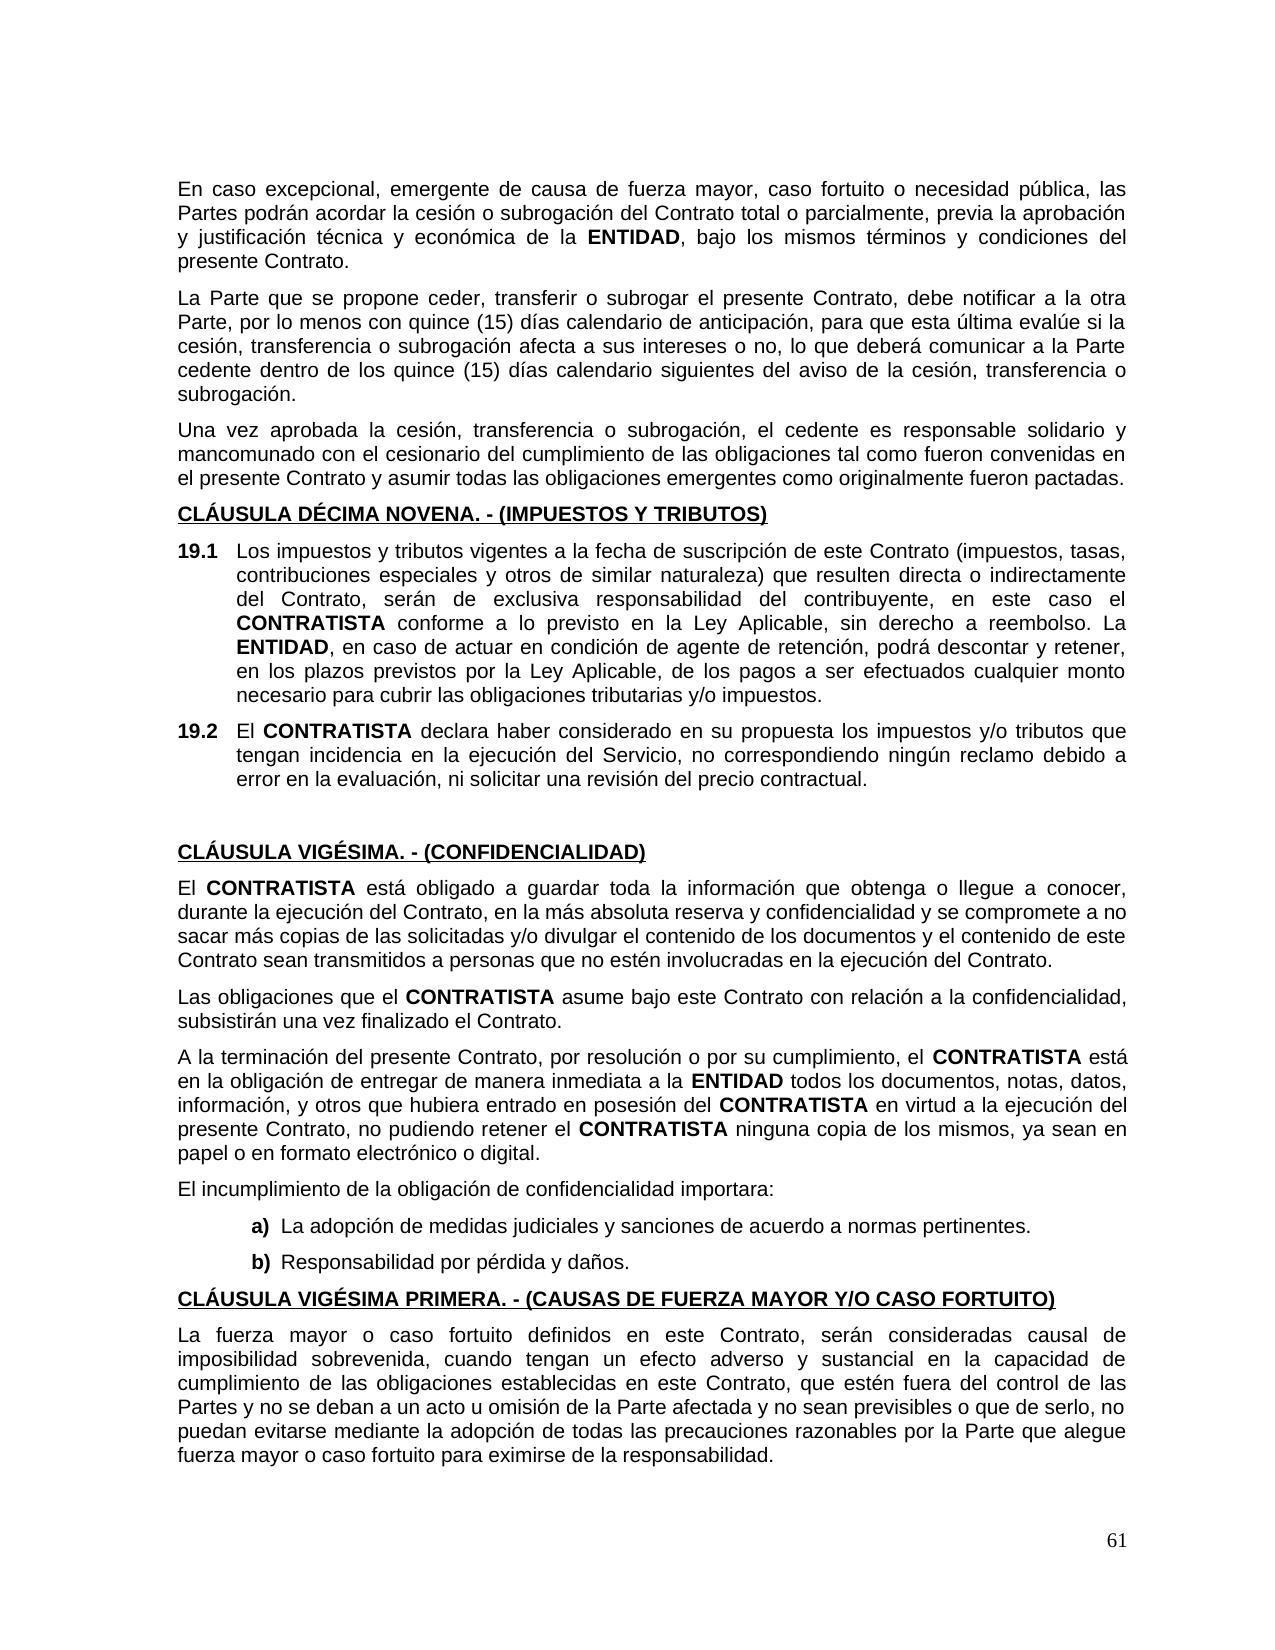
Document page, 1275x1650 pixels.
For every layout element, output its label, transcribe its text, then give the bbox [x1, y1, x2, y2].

text El CONTRATISTA está obligado a guardar toda la información que obtenga o llegue a conocer, durante la ejecución del Contrato, en la más absoluta reserva y confidencialidad y se compromete a no sacar más copias de las solicitadas y/o divulgar el contenido de los documentos y el contenido de este Contrato sean transmitidos a personas que no estén involucradas en la ejecución del Contrato. [177, 876, 1128, 972]
text Una vez aprobada la cesión, transferencia o subrogación, el cedente es responsable solidario y mancomunado con el cesionario del cumplimiento de las obligaciones tal como fueron convenidas en el presente Contrato y asumir todas las obligaciones emergentes como originalmente fueron pactadas. [177, 418, 1127, 490]
text CLÁUSULA VIGÉSIMA PRIMERA. - (CAUSAS DE FUERZA MAYOR Y/O CASO FORTUITO) [177, 1287, 1127, 1311]
text El incumplimiento de la obligación de confidencialidad importara: [177, 1177, 1128, 1201]
text CLÁUSULA VIGÉSIMA. - (CONFIDENCIALIDAD) [177, 840, 1127, 864]
text Las obligaciones que el CONTRATISTA asume bajo este Contrato con relación a la confidencialidad, subsistirán una vez finalizado el Contrato. [177, 984, 1128, 1032]
text La Parte que se propone ceder, transferir o subrogar el presente Contrato, debe notificar a la otra Parte, por lo menos con quince (15) días calendario de anticipación, para que esta última evalúe si la cesión, transferencia o subrogación afecta a sus intereses o no, lo que deberá comunicar a la Parte cedente dentro de los quince (15) días calendario siguientes del aviso de la cesión, transferencia o subrogación. [177, 286, 1127, 405]
list La adopción de medidas judiciales y sanciones de acuerdo a normas pertinentes. [251, 1214, 1128, 1238]
text 19.2 El CONTRATISTA declara haber considerado en su propuesta los impuestos y/o tributos que tengan incidencia en la ejecución del Servicio, no correspondiendo ningún reclamo debido a error en la evaluación, ni solicitar una revisión del precio contractual. [177, 719, 1127, 791]
text La fuerza mayor o caso fortuito definidos en este Contrato, serán consideradas causal de imposibilidad sobrevenida, cuando tengan un efecto adverso y sustancial en la capacidad de cumplimiento de las obligaciones establecidas en este Contrato, que estén fuera del control de las Partes y no se deban a un acto u omisión de la Parte afectada y no sean previsibles o que de serlo, no puedan evitarse mediante la adopción de todas las precauciones razonables por la Parte que alegue fuerza mayor o caso fortuito para eximirse de la responsabilidad. [177, 1323, 1127, 1467]
text A la terminación del presente Contrato, por resolución o por su cumplimiento, el CONTRATISTA está en la obligación de entregar de manera inmediata a la ENTIDAD todos los documentos, notas, datos, información, y otros que hubiera entrado en posesión del CONTRATISTA en virtud a la ejecución del presente Contrato, no pudiendo retener el CONTRATISTA ninguna copia de los mismos, ya sean en papel o en formato electrónico o digital. [177, 1045, 1128, 1165]
text CLÁUSULA DÉCIMA NOVENA. - (IMPUESTOS Y TRIBUTOS) [177, 502, 1127, 526]
text 19.1 Los impuestos y tributos vigentes a la fecha de suscripción de este Contrato (impuestos, tasas, contribuciones especiales y otros de similar naturaleza) que resulten directa o indirectamente del Contrato, serán de exclusiva responsabilidad del contribuyente, en este caso el CONTRATISTA conforme a lo previsto en la Ley Aplicable, sin derecho a reembolso. La ENTIDAD, en caso de actuar en condición de agente de retención, podrá descontar y retener, en los plazos previstos por la Ley Aplicable, de los pagos a ser efectuados cualquier monto necesario para cubrir las obligaciones tributarias y/o impuestos. [177, 539, 1127, 706]
text En caso excepcional, emergente de causa de fuerza mayor, caso fortuito o necesidad pública, las Partes podrán acordar la cesión o subrogación del Contrato total o parcialmente, previa la aprobación y justificación técnica y económica de la ENTIDAD, bajo los mismos términos y condiciones del presente Contrato. [177, 177, 1127, 273]
list Responsabilidad por pérdida y daños. [251, 1250, 1128, 1274]
